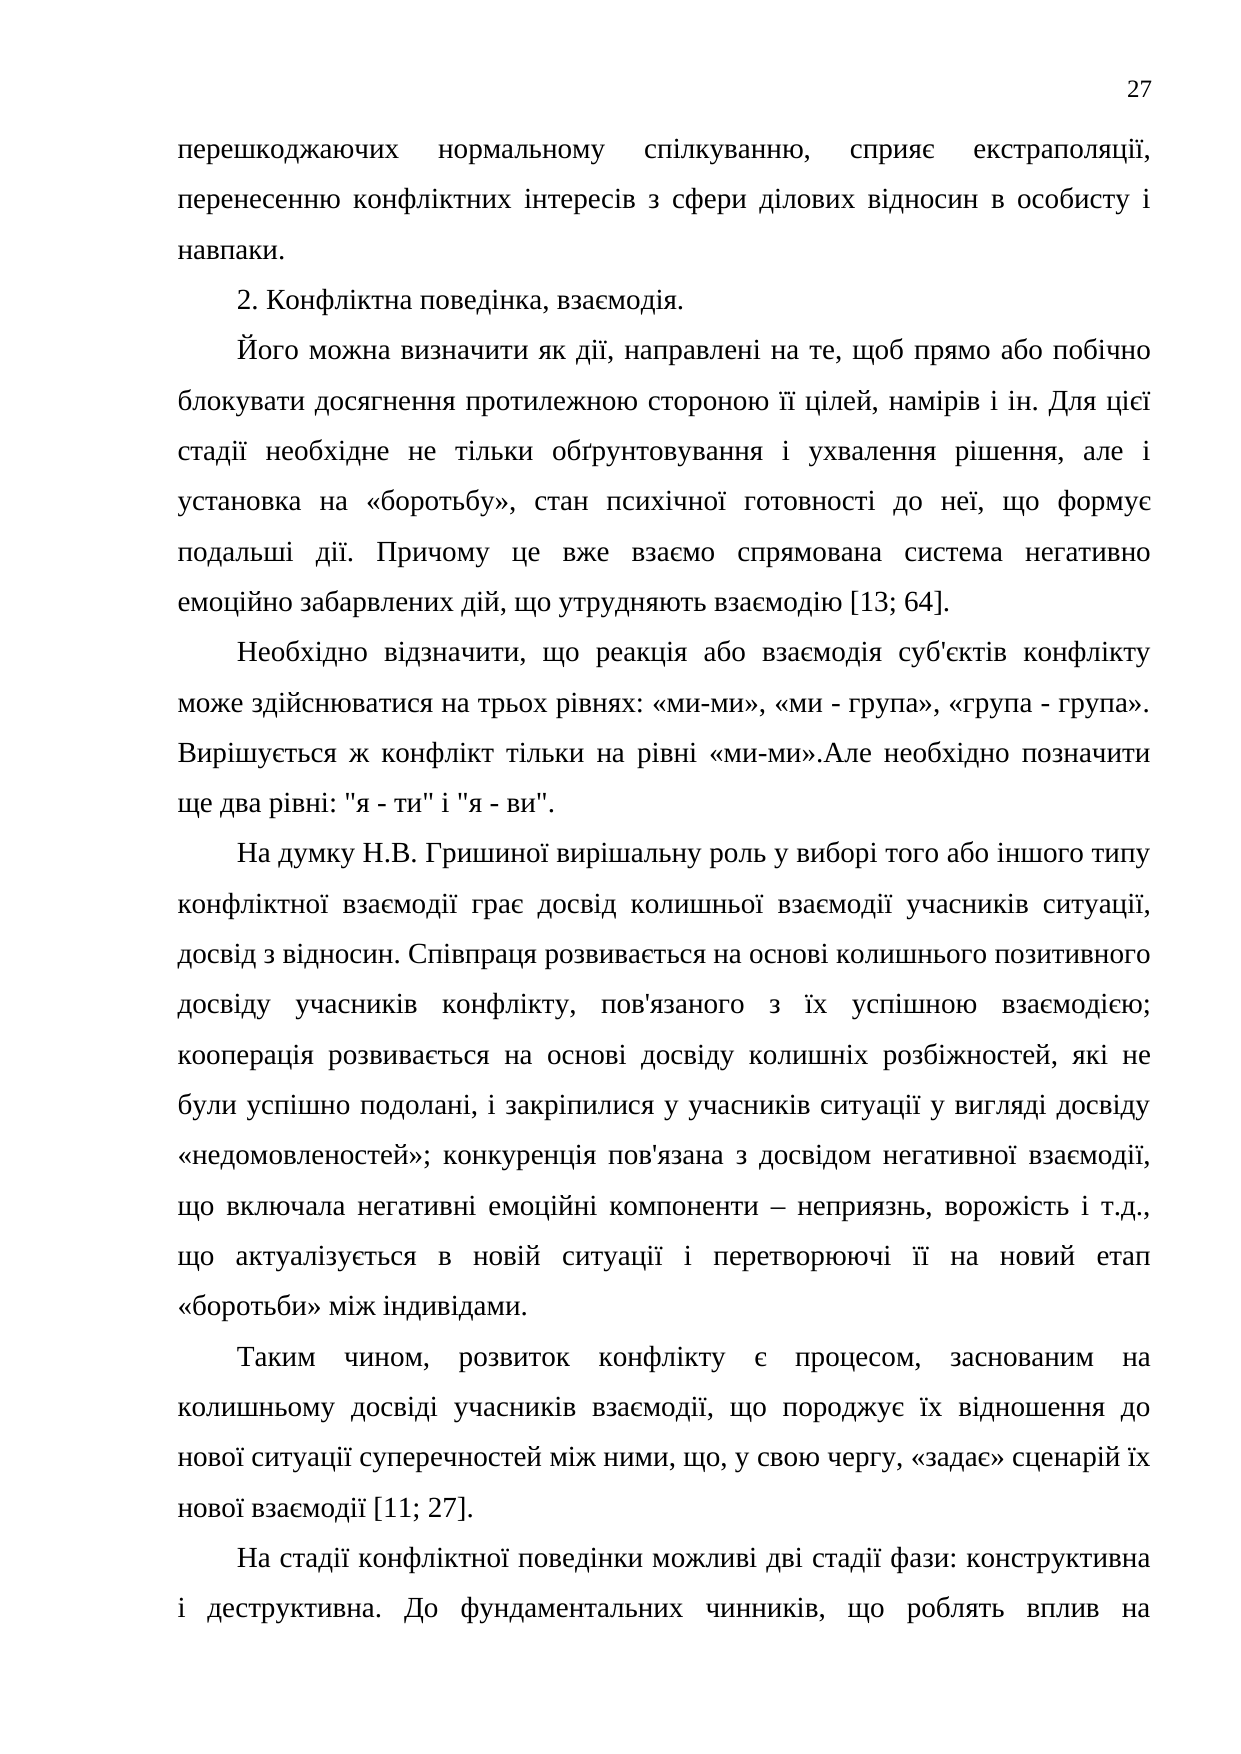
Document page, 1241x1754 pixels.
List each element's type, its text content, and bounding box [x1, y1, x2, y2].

text Таким чином, розвиток конфлікту є процесом, заснованим на колишньому досвіді учасників взаємодії, що породжує їх відношення до нової ситуації суперечностей між ними, що, у свою чергу, «задає» сценарій їх нової взаємодії [11; 27]. [177, 1339, 1152, 1523]
text На думку Н.В. Гришиної вирішальну роль у виборі того або іншого типу конфліктної взаємодії грає досвід колишньої взаємодії учасників ситуації, досвід з відносин. Співпраця розвивається на основі колишнього позитивного досвіду учасників конфлікту, пов'язаного з їх успішною взаємодією; кооперація розвивається на основі досвіду колишніх розбіжностей, які не були успішно подолані, і закріпилися у учасників ситуації у вигляді досвіду «недомовленостей»; конкуренція пов'язана з досвідом негативної взаємодії, що включала негативні емоційні компоненти – неприязнь, ворожість і т.д., що актуалізується в новій ситуації і перетворюючі її на новий етап «боротьби» між індивідами. [177, 836, 1152, 1322]
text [177, 1540, 1152, 1624]
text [177, 131, 1152, 265]
text 2. Конфліктна поведінка, взаємодія. [177, 282, 1152, 316]
text Його можна визначити як дії, направлені на те, щоб прямо або побічно блокувати досягнення протилежною стороною її цілей, намірів і ін. Для цієї стадії необхідне не тільки обґрунтовування і ухвалення рішення, але і установка на «боротьбу», стан психічної готовності до неї, що формує подальші дії. Причому це вже взаємо спрямована система негативно емоційно забарвлених дій, що утрудняють взаємодію [13; 64]. [177, 332, 1152, 618]
text Необхідно відзначити, що реакція або взаємодія суб'єктів конфлікту може здійснюватися на трьох рівнях: «ми-ми», «ми - група», «група - група». Вирішується ж конфлікт тільки на рівні «ми-ми».Але необхідно позначити ще два рівні: "я - ти" і "я - ви". [177, 634, 1152, 819]
